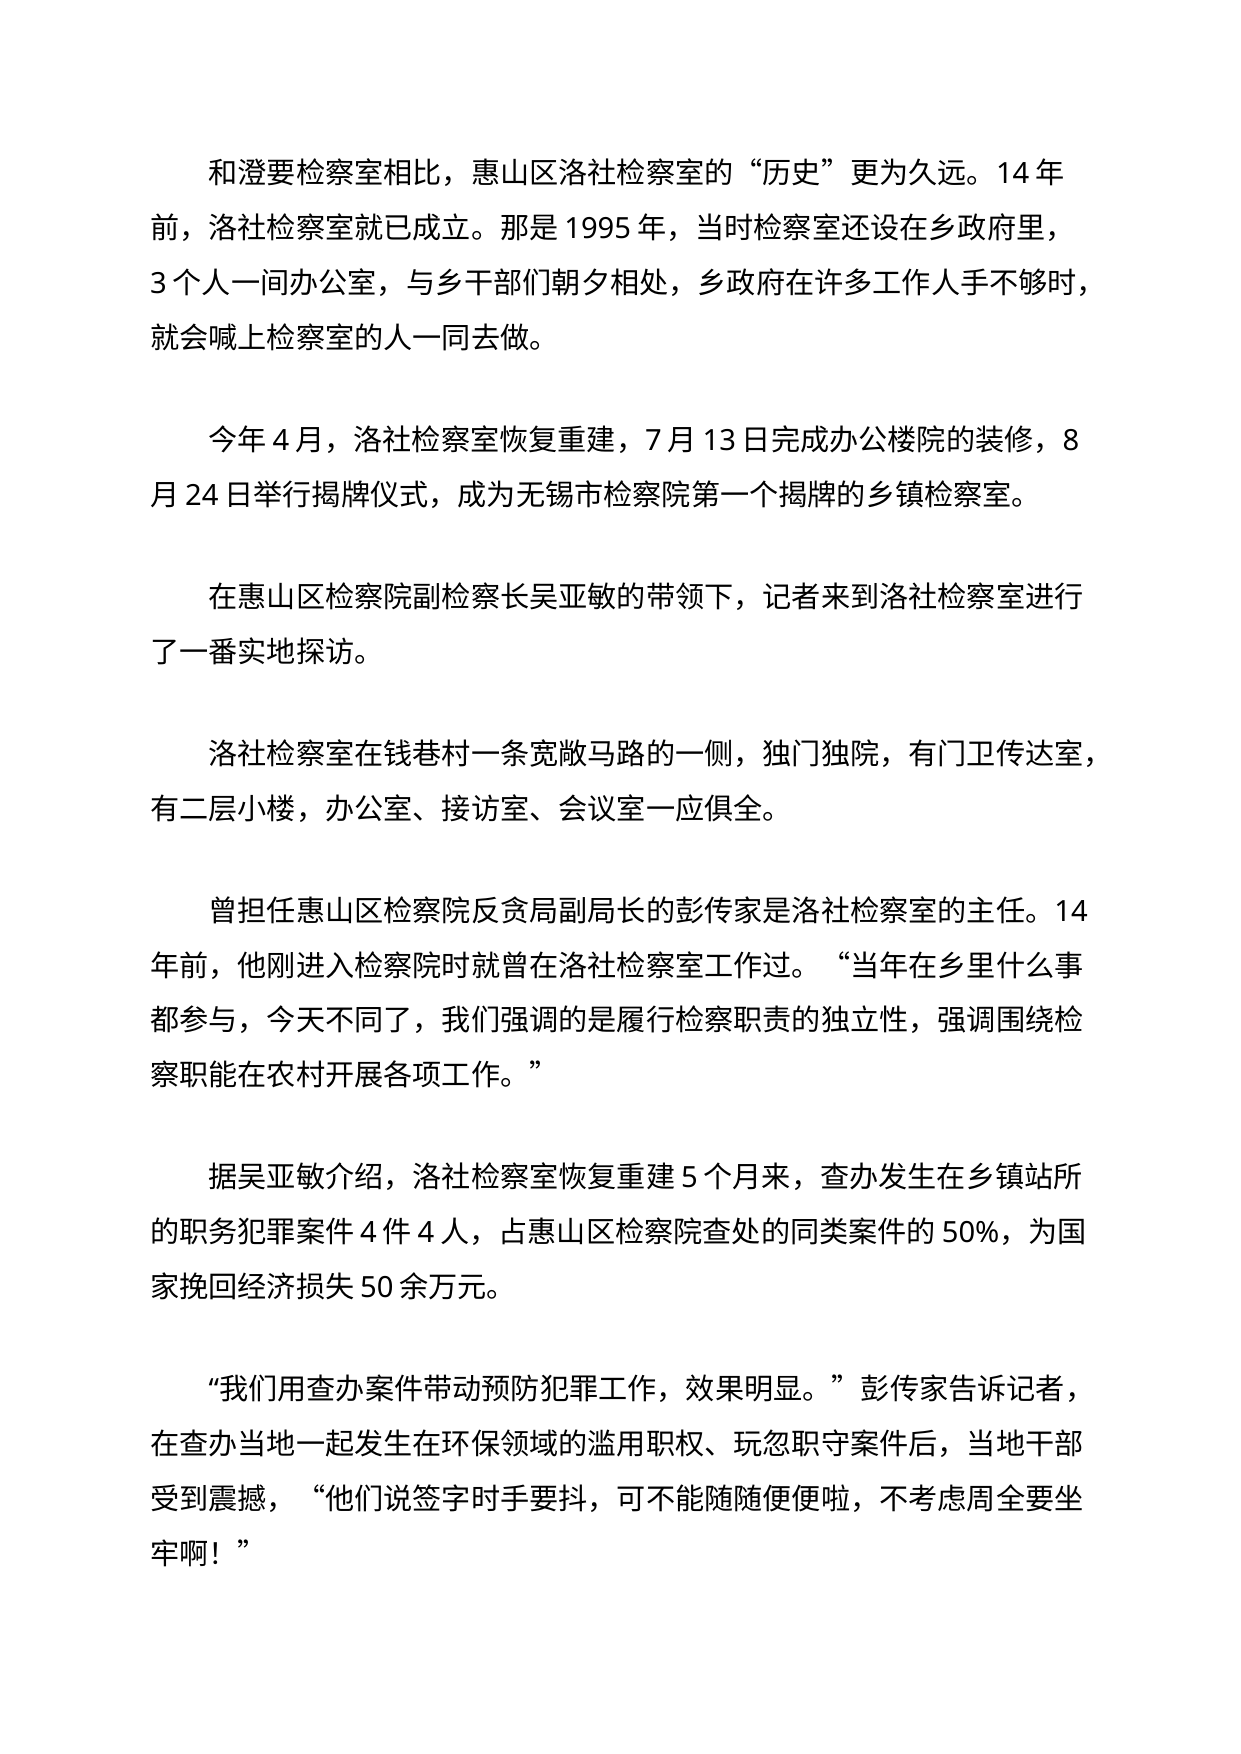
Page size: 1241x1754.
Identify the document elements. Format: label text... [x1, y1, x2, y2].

text 曾担任惠山区检察院反贪局副局长的彭传家是洛社检察室的主任。14年前，他刚进入检察院时就曾在洛社检察室工作过。“当年在乡里什么事都参与，今天不同了，我们强调的是履行检察职责的独立性，强调围绕检察职能在农村开展各项工作。” [150, 887, 1090, 1094]
text 今年4月，洛社检察室恢复重建，7月13日完成办公楼院的装修，8月24日举行揭牌仪式，成为无锡市检察院第一个揭牌的乡镇检察室。 [150, 417, 1090, 514]
text “我们用查办案件带动预防犯罪工作，效果明显。”彭传家告诉记者，在查办当地一起发生在环保领域的滥用职权、玩忽职守案件后，当地干部受到震撼，“他们说签字时手要抖，可不能随随便便啦，不考虑周全要坐牢啊！” [150, 1366, 1090, 1573]
text 和澄要检察室相比，惠山区洛社检察室的“历史”更为久远。14年前，洛社检察室就已成立。那是1995年，当时检察室还设在乡政府里，3个人一间办公室，与乡干部们朝夕相处，乡政府在许多工作人手不够时，就会喊上检察室的人一同去做。 [150, 150, 1090, 357]
text 据吴亚敏介绍，洛社检察室恢复重建5个月来，查办发生在乡镇站所的职务犯罪案件4件4人，占惠山区检察院查处的同类案件的50%，为国家挽回经济损失50余万元。 [150, 1154, 1090, 1306]
text 洛社检察室在钱巷村一条宽敞马路的一侧，独门独院，有门卫传达室，有二层小楼，办公室、接访室、会议室一应俱全。 [150, 730, 1090, 828]
text 在惠山区检察院副检察长吴亚敏的带领下，记者来到洛社检察室进行了一番实地探访。 [150, 574, 1090, 671]
